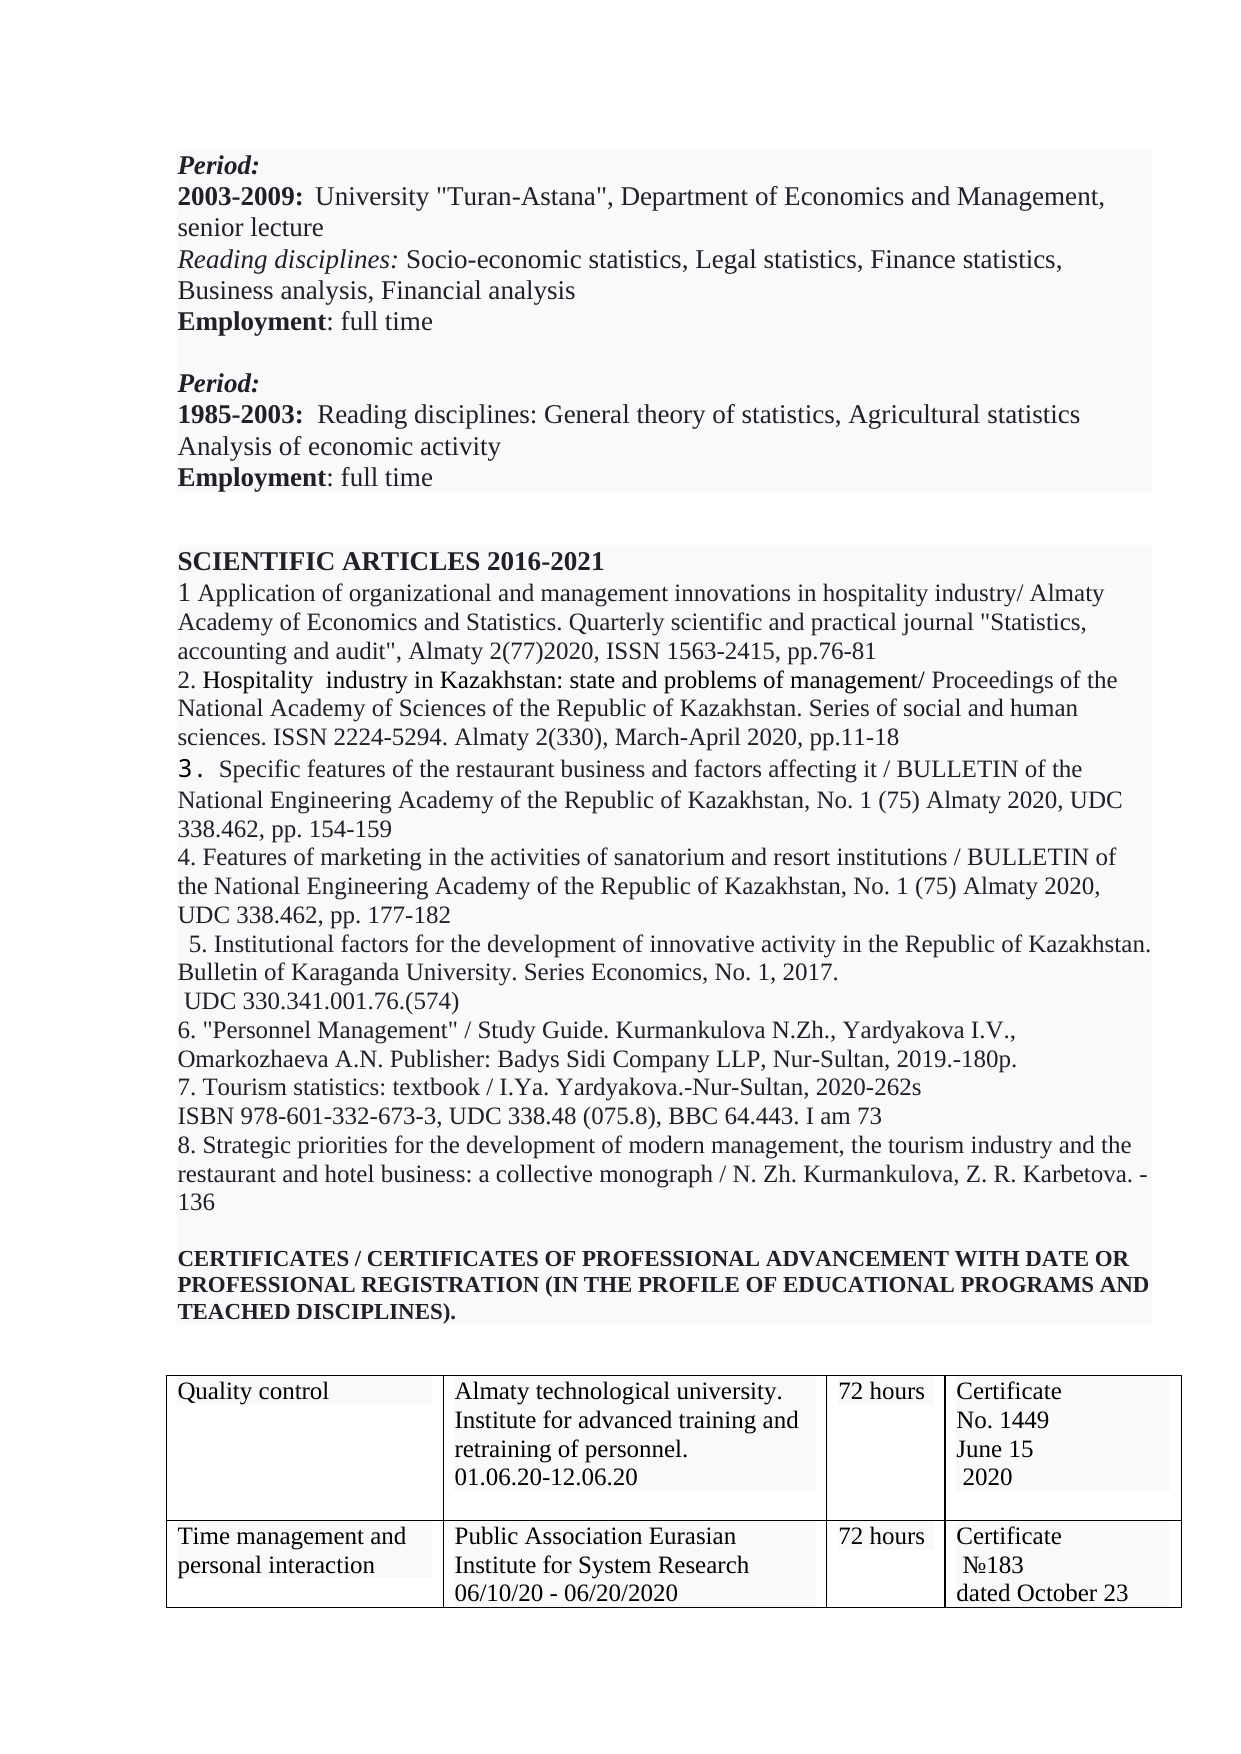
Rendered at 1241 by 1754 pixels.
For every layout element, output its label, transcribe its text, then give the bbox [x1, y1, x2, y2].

text Employment: full time [177, 305, 1152, 336]
text 1 Application of organizational and management innovations in hospitality industry/ Almaty Academy of Economics and Statistics. Quarterly scientific and practical journal "Statistics, accounting and audit", Almaty 2(77)2020, ISSN 1563-2415, pp.76-81 [177, 576, 1152, 665]
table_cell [167, 1521, 443, 1607]
text CERTIFICATES / CERTIFICATES OF PROFESSIONAL ADVANCEMENT WITH DATE OR PROFESSIONAL REGISTRATION (IN THE PROFILE OF EDUCATIONAL PROGRAMS AND TEACHED DISCIPLINES). [177, 1245, 1152, 1324]
text Period: [177, 367, 1152, 398]
text Employment: full time [177, 461, 1152, 492]
table_cell 72 hours [827, 1521, 944, 1607]
table_header 72 hours [827, 1376, 944, 1520]
text 1985-2003: Reading disciplines: General theory of statistics, Agricultural statistics Analysis of economic activity [177, 398, 1152, 461]
table_header Almaty technological university. Institute for advanced training and retraining of personnel. 01.06.20-12.06.20 [444, 1376, 826, 1520]
text Period: [177, 149, 1152, 180]
table_header Certificate No. 1449 June 15 2020 [946, 1376, 1181, 1520]
table_header Quality control [167, 1376, 443, 1520]
text 2003-2009: University "Turan-Astana", Department of Economics and Management, senior lecture [177, 180, 1152, 243]
text 2. Hospitality industry in Kazakhstan: state and problems of management/ Proceedings of the National Academy of Sciences of the Republic of Kazakhstan. Series of social and human sciences. ISSN 2224-5294. Almaty 2(330), March-April 2020, pp.11-18 [177, 665, 1152, 751]
text 5. Institutional factors for the development of innovative activity in the Republic of Kazakhstan. Bulletin of Karaganda University. Series Economics, No. 1, 2017. [177, 929, 1152, 986]
text ISBN 978-601-332-673-3, UDC 338.48 (075.8), BBC 64.443. I am 73 [177, 1101, 1152, 1130]
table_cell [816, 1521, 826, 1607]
text 6. "Personnel Management" / Study Guide. Kurmankulova N.Zh., Yardyakova I.V., Omarkozhaeva A.N. Publisher: Badys Sidi Company LLP, Nur-Sultan, 2019.-180p. [177, 1015, 1152, 1072]
text SCIENTIFIC ARTICLES 2016-2021 [177, 545, 1152, 576]
text 8. Strategic priorities for the development of modern management, the tourism industry and the restaurant and hotel business: a collective monograph / N. Zh. Kurmankulova, Z. R. Karbetova. -136 [177, 1130, 1152, 1216]
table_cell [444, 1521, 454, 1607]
text 3. Specific features of the restaurant business and factors affecting it / BULLETIN of the National Engineering Academy of the Republic of Kazakhstan, No. 1 (75) Almaty 2020, UDC 338.462, pp. 154-159 [177, 751, 1152, 842]
text Reading disciplines: Socio-economic statistics, Legal statistics, Finance statistics, Business analysis, Financial analysis [177, 243, 1152, 305]
text 4. Features of marketing in the activities of sanatorium and resort institutions / BULLETIN of the National Engineering Academy of the Republic of Kazakhstan, No. 1 (75) Almaty 2020, UDC 338.462, pp. 177-182 [177, 842, 1152, 929]
text UDC 330.341.001.76.(574) [177, 986, 1152, 1015]
text 7. Tourism statistics: textbook / I.Ya. Yardyakova.-Nur-Sultan, 2020-262s [177, 1072, 1152, 1101]
